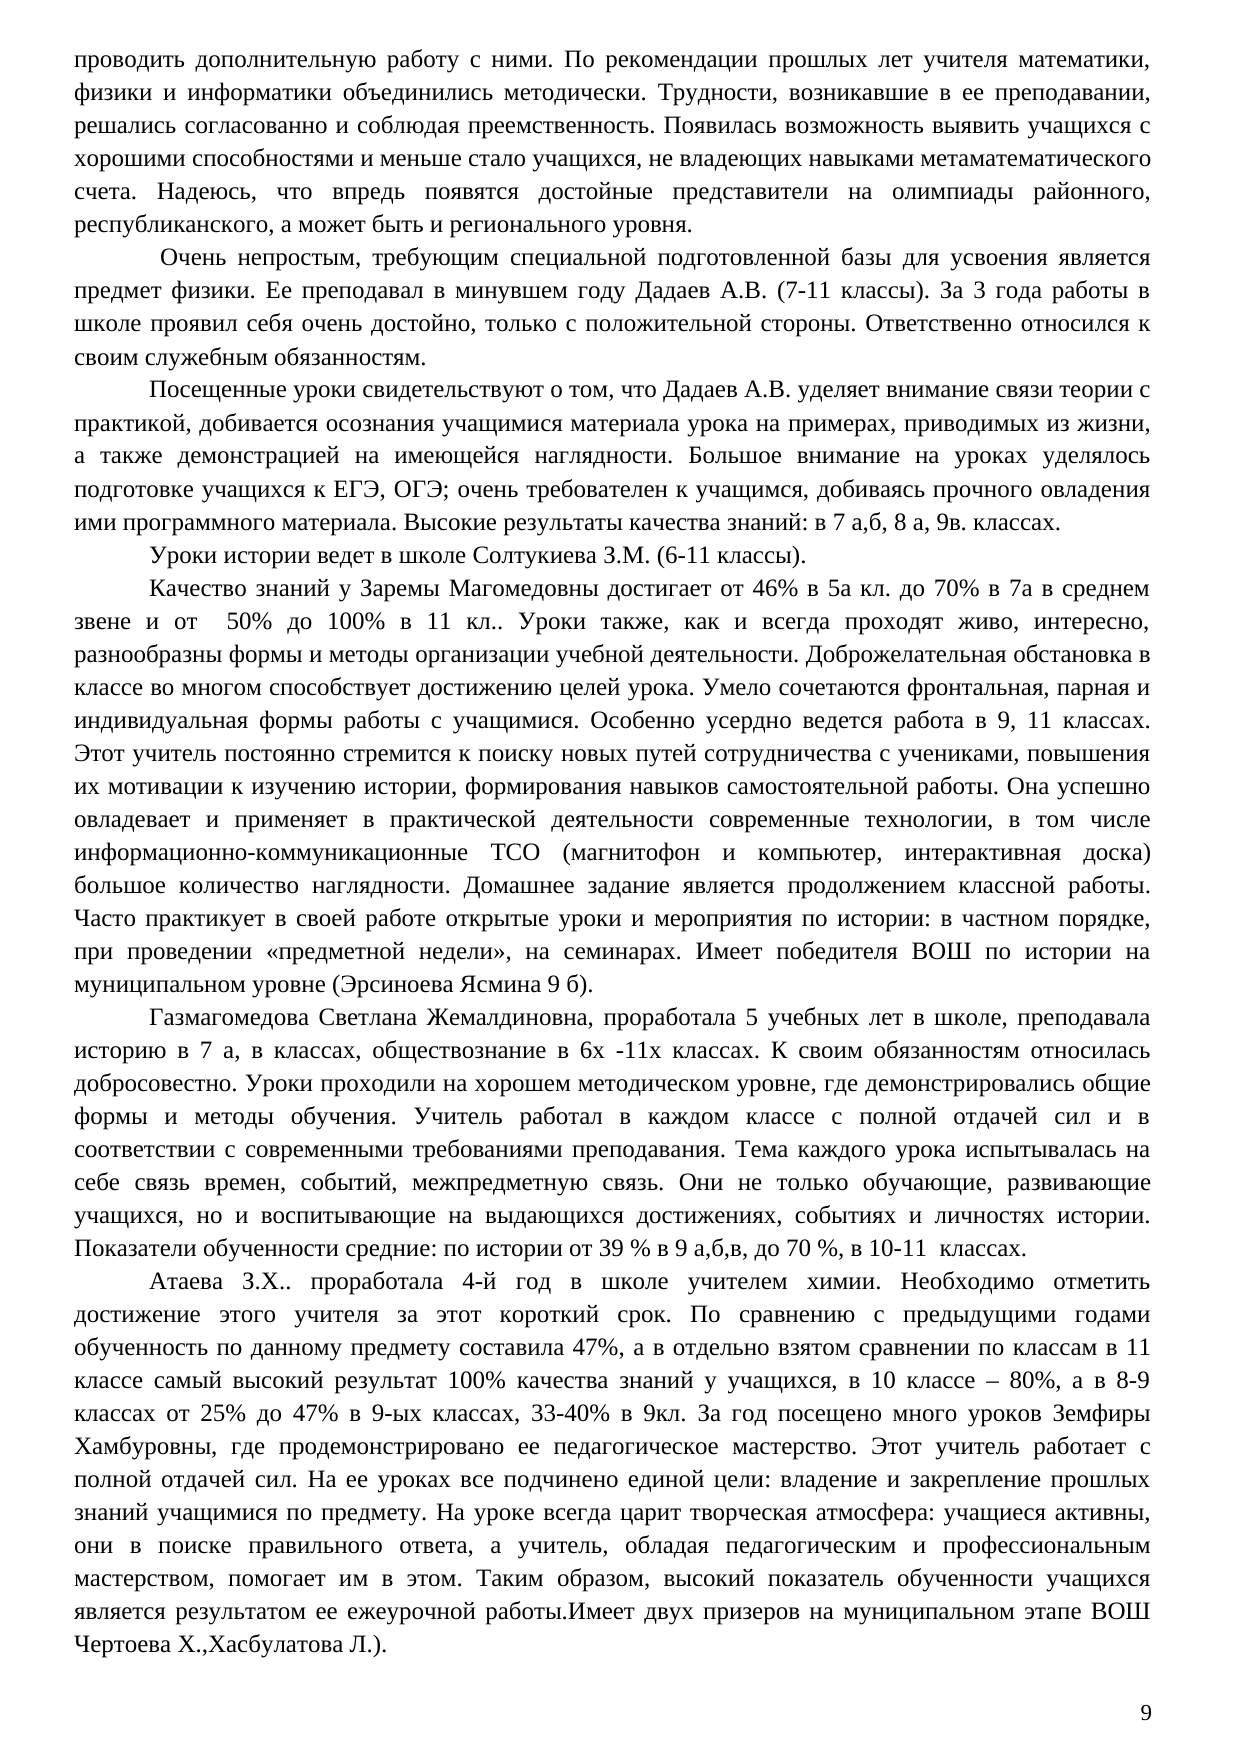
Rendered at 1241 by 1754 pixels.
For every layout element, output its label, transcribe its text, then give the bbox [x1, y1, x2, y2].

text Атаева З.Х.. проработала 4-й год в школе учителем химии. Необходимо отметить достижение этого учителя за этот короткий срок. По сравнению с предыдущими годами обученность по данному предмету составила 47%, а в отдельно взятом сравнении по классам в 11 классе самый высокий результат 100% качества знаний у учащихся, в 10 классе – 80%, а в 8-9 классах от 25% до 47% в 9-ых классах, 33-40% в 9кл. За год посещено много уроков Земфиры Хамбуровны, где продемонстрировано ее педагогическое мастерство. Этот учитель работает с полной отдачей сил. На ее уроках все подчинено единой цели: владение и закрепление прошлых знаний учащимися по предмету. На уроке всегда царит творческая атмосфера: учащиеся активны, они в поиске правильного ответа, а учитель, обладая педагогическим и профессиональным мастерством, помогает им в этом. Таким образом, высокий показатель обученности учащихся является результатом ее ежеурочной работы.Имеет двух призеров на муниципальном этапе ВОШ Чертоева Х.,Хасбулатова Л.). [74, 1266, 1152, 1658]
text Качество знаний у Заремы Магомедовны достигает от 46% в 5а кл. до 70% в 7а в среднем звене и от 50% до 100% в 11 кл.. Уроки также, как и всегда проходят живо, интересно, разнообразны формы и методы организации учебной деятельности. Доброжелательная обстановка в классе во многом способствует достижению целей урока. Умело сочетаются фронтальная, парная и индивидуальная формы работы с учащимися. Особенно усердно ведется работа в 9, 11 классах. Этот учитель постоянно стремится к поиску новых путей сотрудничества с учениками, повышения их мотивации к изучению истории, формирования навыков самостоятельной работы. Она успешно овладевает и применяет в практической деятельности современные технологии, в том числе информационно-коммуникационные ТСО (магнитофон и компьютер, интерактивная доска) большое количество наглядности. Домашнее задание является продолжением классной работы. Часто практикует в своей работе открытые уроки и мероприятия по истории: в частном порядке, при проведении «предметной недели», на семинарах. Имеет победителя ВОШ по истории на муниципальном уровне (Эрсиноева Ясмина 9 б). [74, 573, 1152, 998]
text Газмагомедова Светлана Жемалдиновна, проработала 5 учебных лет в школе, преподавала историю в 7 а, в классах, обществознание в 6х -11х классах. К своим обязанностям относилась добросовестно. Уроки проходили на хорошем методическом уровне, где демонстрировались общие формы и методы обучения. Учитель работал в каждом классе с полной отдачей сил и в соответствии с современными требованиями преподавания. Тема каждого урока испытывалась на себе связь времен, событий, межпредметную связь. Они не только обучающие, развивающие учащихся, но и воспитывающие на выдающихся достижениях, событиях и личностях истории. Показатели обученности средние: по истории от 39 % в 9 а,б,в, до 70 %, в 10-11 классах. [74, 1002, 1152, 1262]
text Посещенные уроки свидетельствуют о том, что Дадаев А.В. уделяет внимание связи теории с практикой, добивается осознания учащимися материала урока на примерах, приводимых из жизни, а также демонстрацией на имеющейся наглядности. Большое внимание на уроках уделялось подготовке учащихся к ЕГЭ, ОГЭ; очень требователен к учащимся, добиваясь прочного овладения ими программного материала. Высокие результаты качества знаний: в 7 а,б, 8 а, 9в. классах. [74, 374, 1152, 535]
text Очень непростым, требующим специальной подготовленной базы для усвоения является предмет физики. Ее преподавал в минувшем году Дадаев А.В. (7-11 классы). За 3 года работы в школе проявил себя очень достойно, только с положительной стороны. Ответственно относился к своим служебным обязанностям. [74, 242, 1152, 370]
text Уроки истории ведет в школе Солтукиева З.М. (6-11 классы). [74, 540, 1152, 568]
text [74, 44, 1152, 238]
